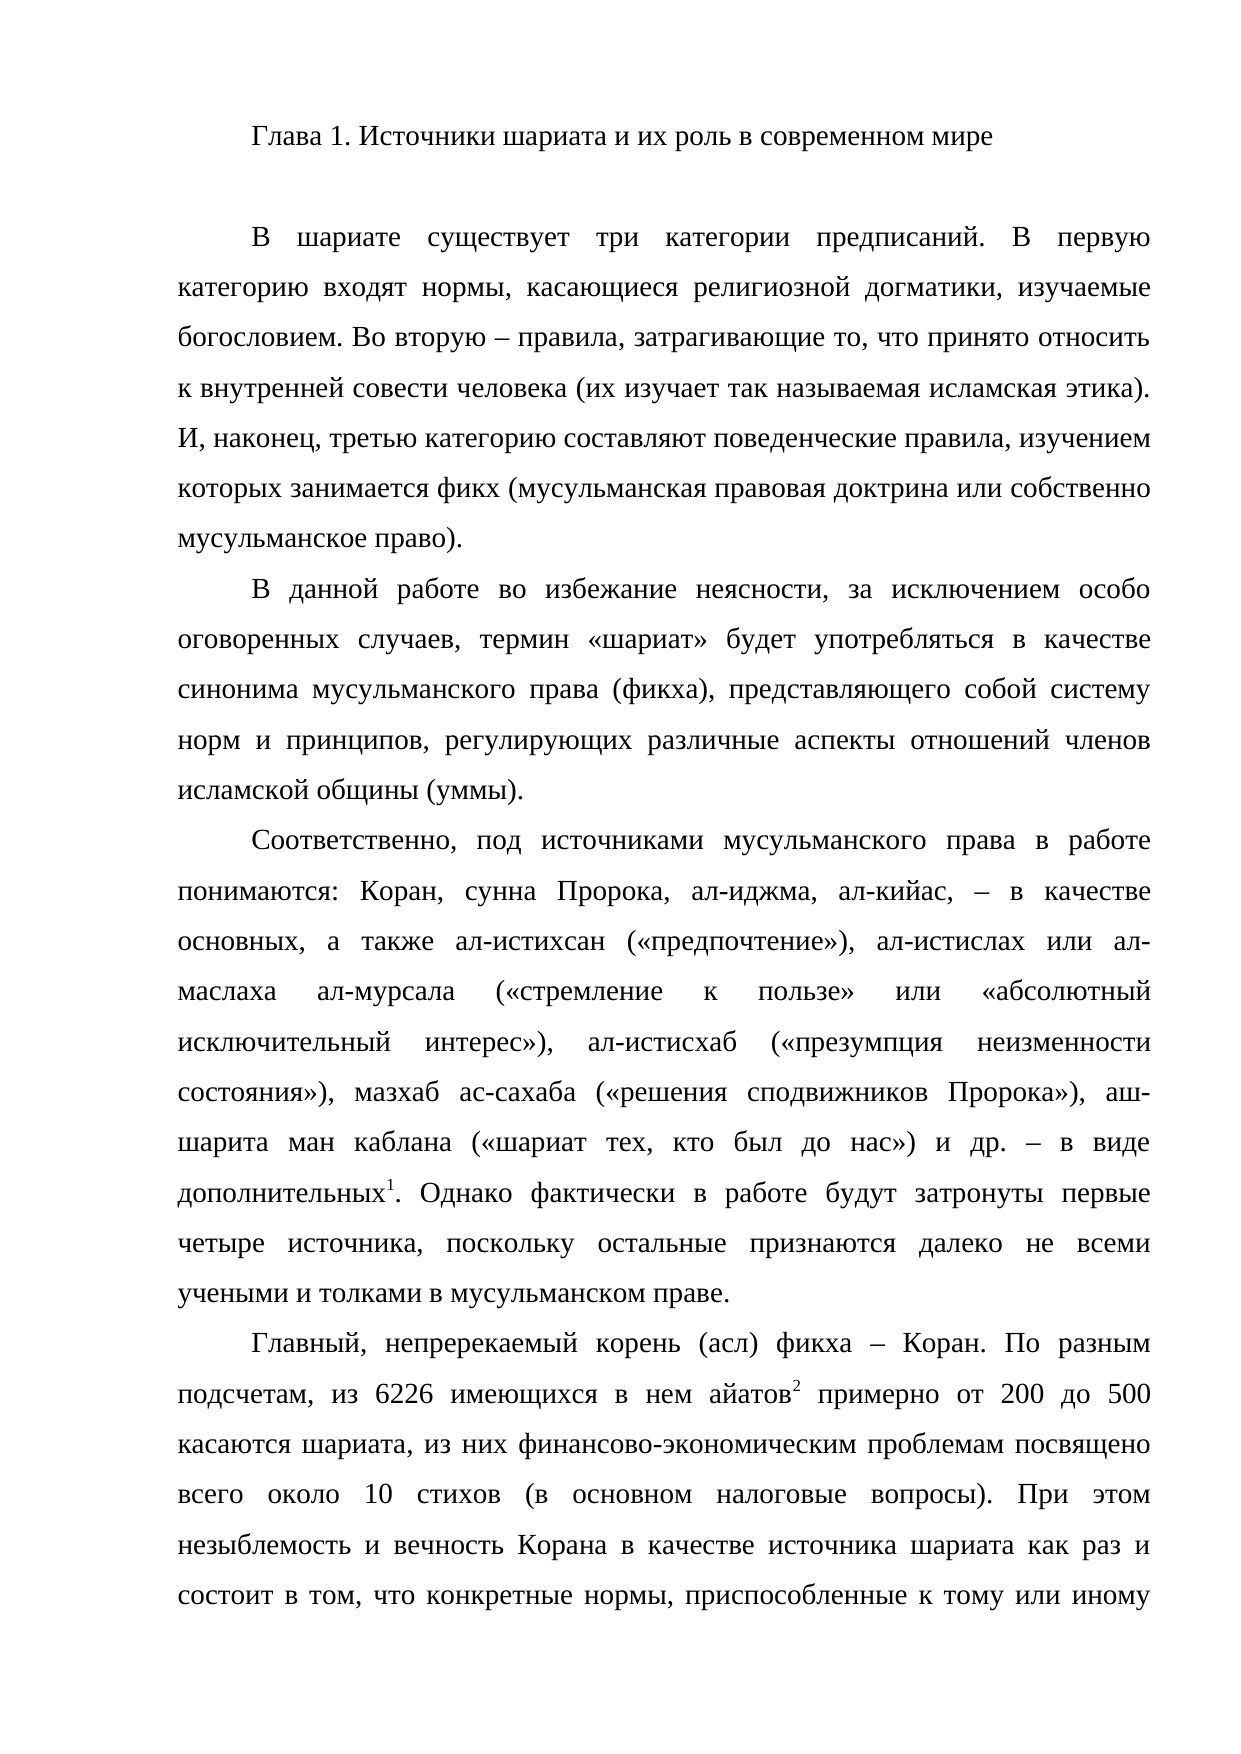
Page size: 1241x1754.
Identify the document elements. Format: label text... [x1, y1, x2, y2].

text Соответственно, под источниками мусульманского права в работе понимаются: Коран, сунна Пророка, ал-иджма, ал-кийас, – в качестве основных, а также ал-истихсан («предпочтение»), ал-истислах или ал-маслаха ал-мурсала («стремление к пользе» или «абсолютный исключительный интерес»), ал-истисхаб («презумпция неизменности состояния»), мазхаб ас-сахаба («решения сподвижников Пророка»), аш-шарита ман каблана («шариат тех, кто был до нас») и др. – в виде дополнительных1. Однако фактически в работе будут затронуты первые четыре источника, поскольку остальные признаются далеко не всеми учеными и толками в мусульманском праве. [177, 822, 1152, 1309]
text Глава 1. Источники шариата и их роль в современном мире [177, 118, 1152, 152]
text В данной работе во избежание неясности, за исключением особо оговоренных случаев, термин «шариат» будет употребляться в качестве синонима мусульманского права (фикха), представляющего собой систему норм и принципов, регулирующих различные аспекты отношений членов исламской общины (уммы). [177, 571, 1152, 806]
text В шариате существует три категории предписаний. В первую категорию входят нормы, касающиеся религиозной догматики, изучаемые богословием. Во вторую – правила, затрагивающие то, что принято относить к внутренней совести человека (их изучает так называемая исламская этика). И, наконец, третью категорию составляют поведенческие правила, изучением которых занимается фикх (мусульманская правовая доктрина или собственно мусульманское право). [177, 219, 1152, 554]
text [177, 1326, 1152, 1611]
